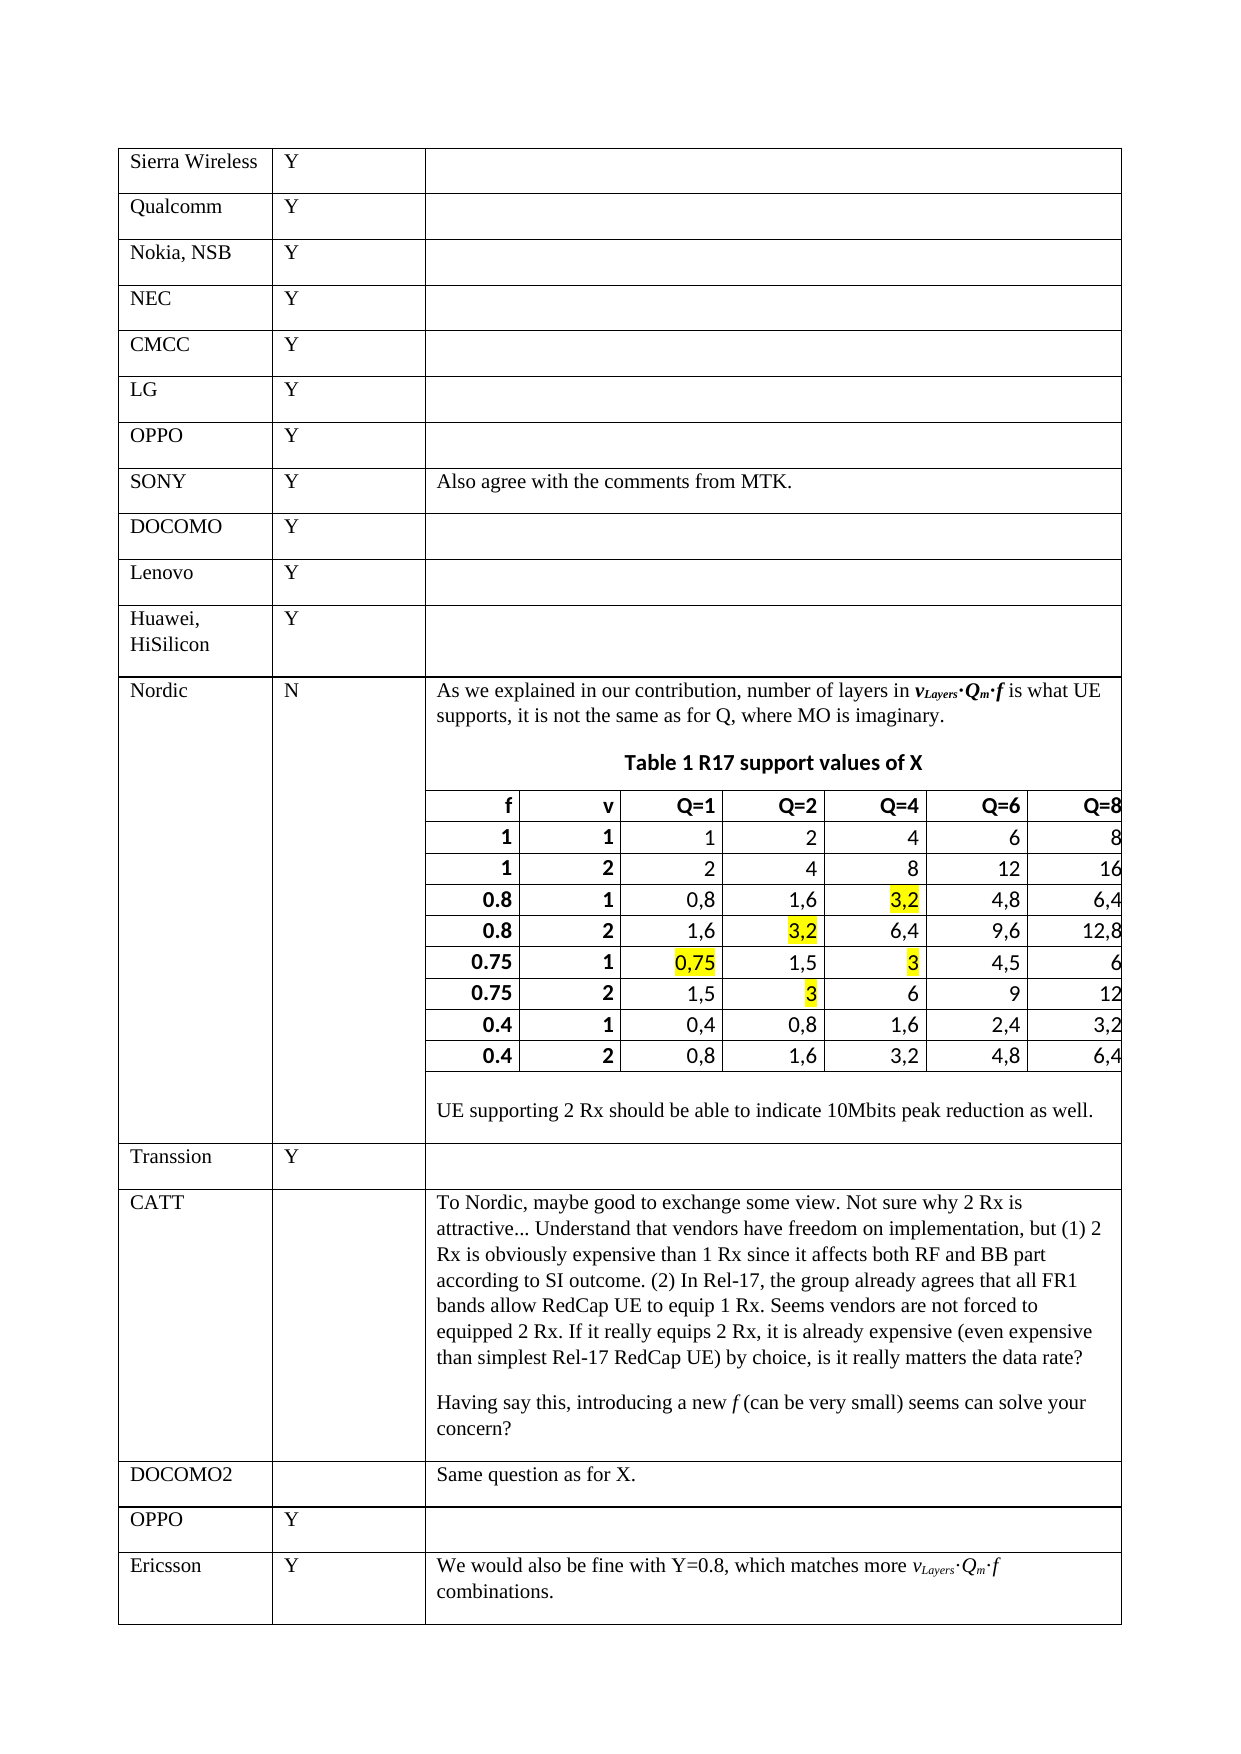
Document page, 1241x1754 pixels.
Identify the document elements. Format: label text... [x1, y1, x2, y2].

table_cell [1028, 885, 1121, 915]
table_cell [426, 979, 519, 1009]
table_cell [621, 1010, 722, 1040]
table_cell Y [273, 606, 425, 676]
table_cell [426, 240, 1121, 285]
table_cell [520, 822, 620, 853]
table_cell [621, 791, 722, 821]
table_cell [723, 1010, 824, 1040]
table_cell Y [273, 240, 425, 285]
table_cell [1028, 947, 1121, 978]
table_cell Y [273, 1144, 425, 1189]
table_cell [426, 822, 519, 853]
table_cell [426, 286, 1121, 330]
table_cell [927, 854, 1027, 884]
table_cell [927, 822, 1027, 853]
table_cell [426, 423, 1121, 468]
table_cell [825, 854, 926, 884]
table_cell N [273, 678, 425, 1143]
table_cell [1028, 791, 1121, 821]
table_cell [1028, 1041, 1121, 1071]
table_cell [426, 560, 1121, 605]
table_cell [426, 1144, 1121, 1189]
table_cell Same question as for X. [426, 1462, 1121, 1506]
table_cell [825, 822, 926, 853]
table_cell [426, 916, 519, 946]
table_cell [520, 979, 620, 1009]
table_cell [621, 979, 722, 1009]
table_cell [426, 194, 1121, 239]
table_cell Y [273, 423, 425, 468]
table_cell Ericsson [119, 1553, 272, 1624]
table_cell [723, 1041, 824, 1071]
table_cell Y [273, 514, 425, 559]
table_cell Y [273, 331, 425, 376]
table_cell Y [273, 286, 425, 330]
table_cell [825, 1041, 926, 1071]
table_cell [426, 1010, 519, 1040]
table_cell Y [273, 377, 425, 422]
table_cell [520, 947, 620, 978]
table_cell Huawei, HiSilicon [119, 606, 272, 676]
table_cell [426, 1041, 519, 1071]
table_cell Lenovo [119, 560, 272, 605]
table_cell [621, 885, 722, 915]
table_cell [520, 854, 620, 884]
table_cell [426, 1508, 1121, 1552]
table_cell LG [119, 377, 272, 422]
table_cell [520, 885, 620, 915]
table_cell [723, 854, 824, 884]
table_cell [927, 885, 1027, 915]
table_cell Transsion [119, 1144, 272, 1189]
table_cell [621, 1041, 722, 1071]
table_cell To Nordic, maybe good to exchange some view. Not sure why 2 Rx is attractive... Understand that vendors have freedom on implementation, but (1) 2 Rx is obviously expensive than 1 Rx since it affects both RF and BB part according to SI outcome. (2) In Rel-17, the group already agrees that all FR1 bands allow RedCap UE to equip 1 Rx. Seems vendors are not forced to equipped 2 Rx. If it really equips 2 Rx, it is already expensive (even expensive than simplest Rel-17 RedCap UE) by choice, is it really matters the data rate? Having say this, introducing a new f (can be very small) seems can solve your concern? [426, 1190, 1121, 1461]
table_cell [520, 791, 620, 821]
table_cell OPPO [119, 1508, 272, 1552]
table_cell CMCC [119, 331, 272, 376]
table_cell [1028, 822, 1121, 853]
table_cell Nordic [119, 678, 272, 1143]
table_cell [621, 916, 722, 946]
table_cell Sierra Wireless [119, 149, 272, 193]
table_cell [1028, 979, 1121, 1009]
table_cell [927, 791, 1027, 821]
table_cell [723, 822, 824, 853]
table_cell NEC [119, 286, 272, 330]
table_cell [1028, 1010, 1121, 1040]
table_cell Y [273, 469, 425, 513]
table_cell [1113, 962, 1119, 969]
table_cell Also agree with the comments from MTK. [426, 469, 1121, 513]
table_cell [426, 606, 1121, 676]
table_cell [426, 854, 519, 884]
table_cell OPPO [119, 423, 272, 468]
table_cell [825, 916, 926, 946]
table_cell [426, 1553, 1121, 1624]
table_cell Y [273, 1553, 425, 1624]
table_cell [426, 331, 1121, 376]
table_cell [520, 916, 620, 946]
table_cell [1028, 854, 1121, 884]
table_cell Y [273, 560, 425, 605]
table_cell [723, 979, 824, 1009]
table_cell [426, 377, 1121, 422]
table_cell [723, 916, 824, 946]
table_cell Y [273, 1508, 425, 1552]
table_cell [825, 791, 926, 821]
table_cell Nokia, NSB [119, 240, 272, 285]
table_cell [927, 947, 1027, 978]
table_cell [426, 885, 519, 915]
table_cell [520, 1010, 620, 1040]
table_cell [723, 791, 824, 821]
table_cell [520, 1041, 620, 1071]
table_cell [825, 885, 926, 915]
table_cell Y [273, 194, 425, 239]
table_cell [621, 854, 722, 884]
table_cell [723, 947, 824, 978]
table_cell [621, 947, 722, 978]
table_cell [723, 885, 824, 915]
table_cell Qualcomm [119, 194, 272, 239]
table_cell [426, 514, 1121, 559]
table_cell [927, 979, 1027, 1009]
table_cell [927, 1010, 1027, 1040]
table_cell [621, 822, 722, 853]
table_cell CATT [119, 1190, 272, 1461]
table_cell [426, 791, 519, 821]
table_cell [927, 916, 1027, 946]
table_cell As we explained in our contribution, number of layers in vLayers·Qm·f is what UE supports, it is not the same as for Q, where MO is imaginary. Table 2 R17 support values of X UE supporting 2 Rx should be able to indicate 10Mbits peak reduction as well. [426, 1072, 1121, 1143]
table_cell [426, 149, 1121, 193]
table_cell As we explained in our contribution, number of layers in vLayers·Qm·f is what UE supports, it is not the same as for Q, where MO is imaginary. Table 2 R17 support values of X UE supporting 2 Rx should be able to indicate 10Mbits peak reduction as well. [426, 678, 1121, 790]
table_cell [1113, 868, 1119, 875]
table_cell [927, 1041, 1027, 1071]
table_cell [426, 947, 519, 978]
table_cell [273, 1462, 425, 1506]
table_cell SONY [119, 469, 272, 513]
table_cell DOCOMO2 [119, 1462, 272, 1506]
table_cell [273, 1190, 425, 1461]
table_cell DOCOMO [119, 514, 272, 559]
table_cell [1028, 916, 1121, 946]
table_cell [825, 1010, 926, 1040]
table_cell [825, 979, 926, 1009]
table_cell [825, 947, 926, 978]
table_cell Y [273, 149, 425, 193]
